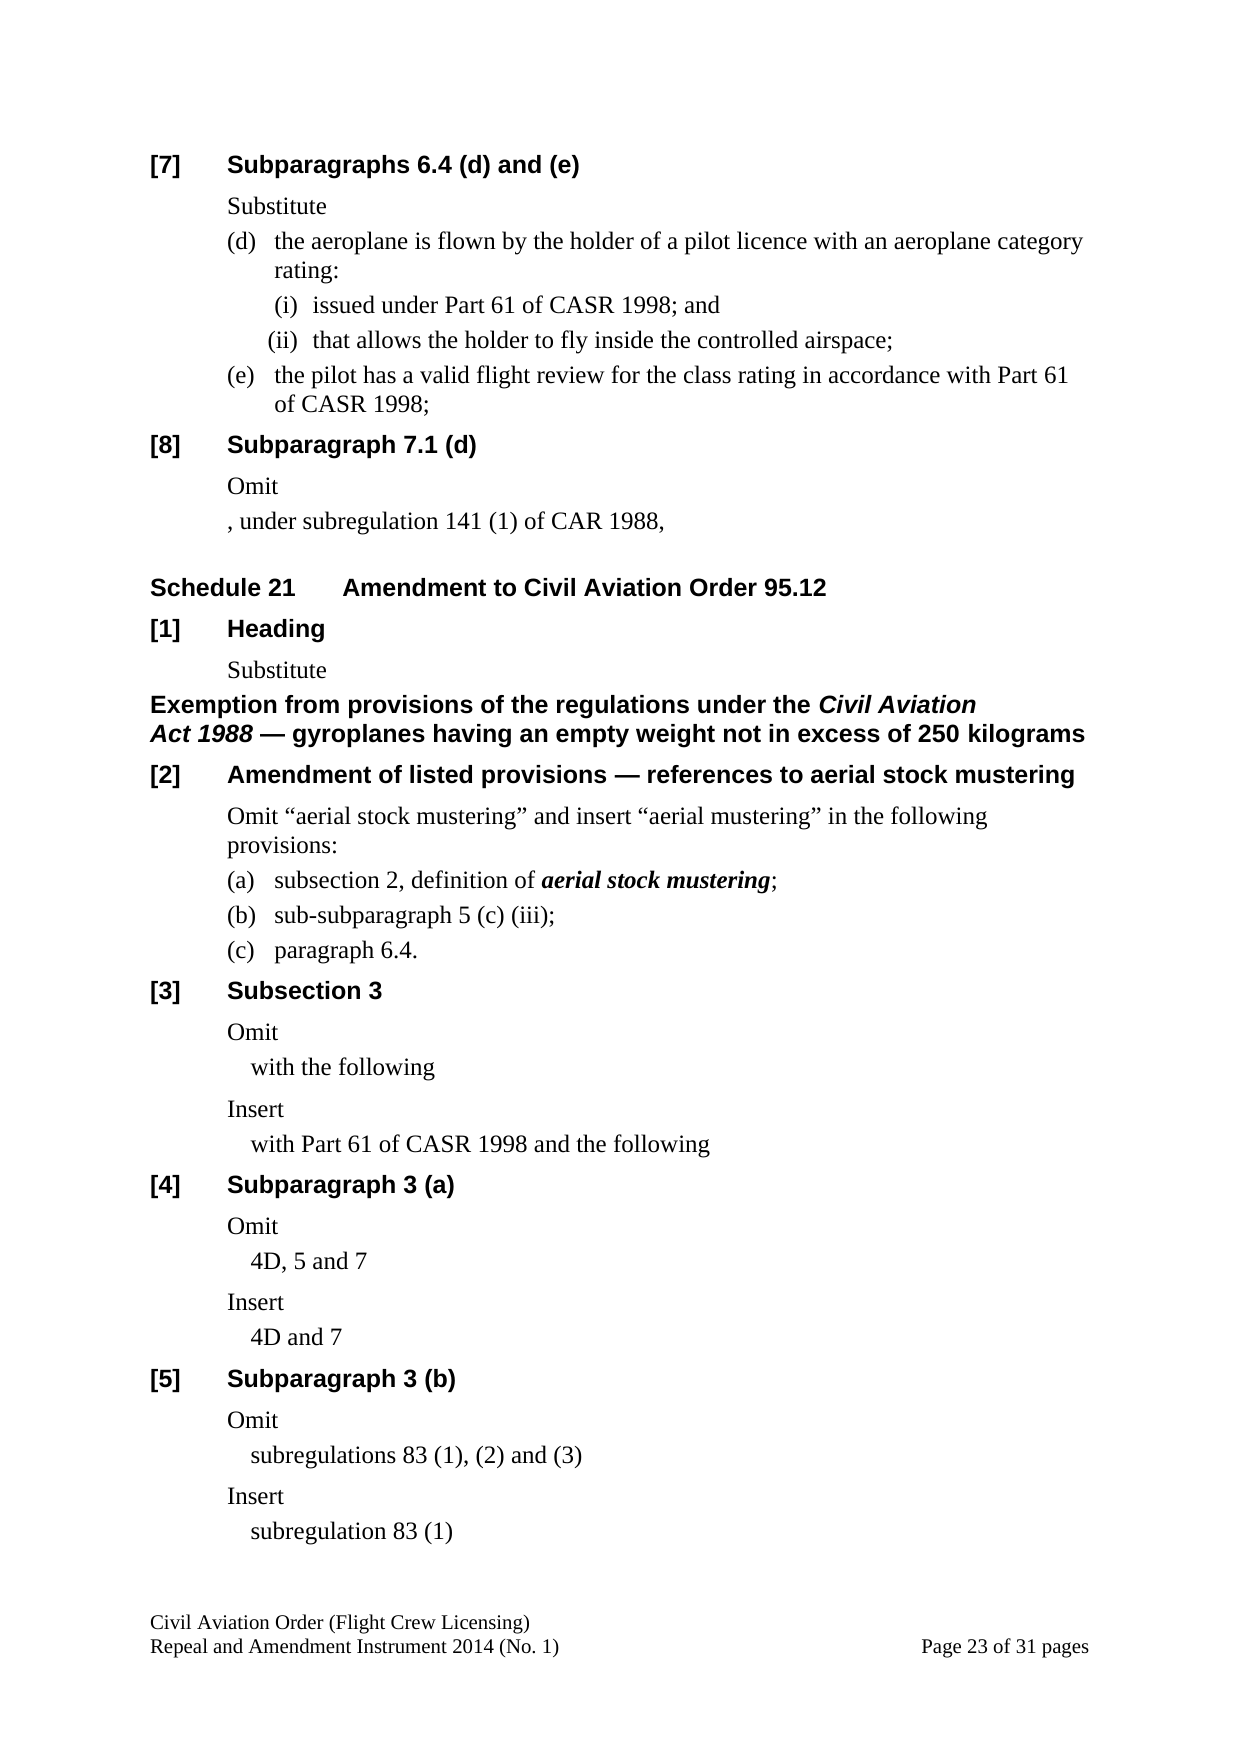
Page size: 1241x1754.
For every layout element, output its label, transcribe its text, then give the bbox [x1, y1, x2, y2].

text (a) subsection 2, definition of aerial stock mustering; [227, 865, 1090, 894]
text subregulations 83 (1), (2) and (3) [250, 1440, 1090, 1469]
text , under subregulation 141 (1) of CAR 1988, [227, 506, 1090, 535]
text with the following [250, 1052, 1090, 1081]
text subregulation 83 (1) [250, 1516, 1090, 1545]
text Omit [227, 1211, 1090, 1240]
text Omit [227, 471, 1090, 500]
text [1] Heading [150, 614, 1090, 642]
text [8] Subparagraph 7.1 (d) [150, 430, 1090, 459]
text Omit “aerial stock mustering” and insert “aerial mustering” in the following provisions: [227, 801, 1090, 859]
text Insert [227, 1481, 1090, 1510]
text [7] Subparagraphs 6.4 (d) and (e) [150, 150, 1090, 179]
text [2] Amendment of listed provisions — references to aerial stock mustering [150, 760, 1090, 789]
text [3] Subsection 3 [150, 976, 1090, 1005]
text (d) the aeroplane is flown by the holder of a pilot licence with an aeroplane category rating: [227, 226, 1090, 284]
text 4D, 5 and 7 [250, 1246, 1090, 1275]
text (b) sub-subparagraph 5 (c) (iii); [227, 900, 1090, 929]
text Substitute [227, 655, 1090, 684]
text (c) paragraph 6.4. [227, 935, 1090, 964]
text Insert [227, 1287, 1090, 1316]
text Omit [227, 1405, 1090, 1434]
text Substitute [227, 191, 1090, 220]
text Exemption from provisions of the regulations under the Civil Aviation Act 1988 — gyroplanes having an empty weight not in excess of 250 kilograms [150, 690, 1090, 747]
subtitle Schedule 21 Amendment to Civil Aviation Order 95.12 [150, 572, 1090, 601]
text [5] Subparagraph 3 (b) [150, 1364, 1090, 1392]
text (ii) that allows the holder to fly inside the controlled airspace; [197, 325, 1090, 354]
text (i) issued under Part 61 of CASR 1998; and [197, 290, 1090, 319]
text (e) the pilot has a valid flight review for the class rating in accordance with Part 61 of CASR 1998; [227, 360, 1090, 417]
text Omit [227, 1017, 1090, 1046]
text 4D and 7 [250, 1322, 1090, 1351]
text Insert [227, 1094, 1090, 1122]
text [4] Subparagraph 3 (a) [150, 1170, 1090, 1199]
text with Part 61 of CASR 1998 and the following [250, 1129, 1090, 1157]
